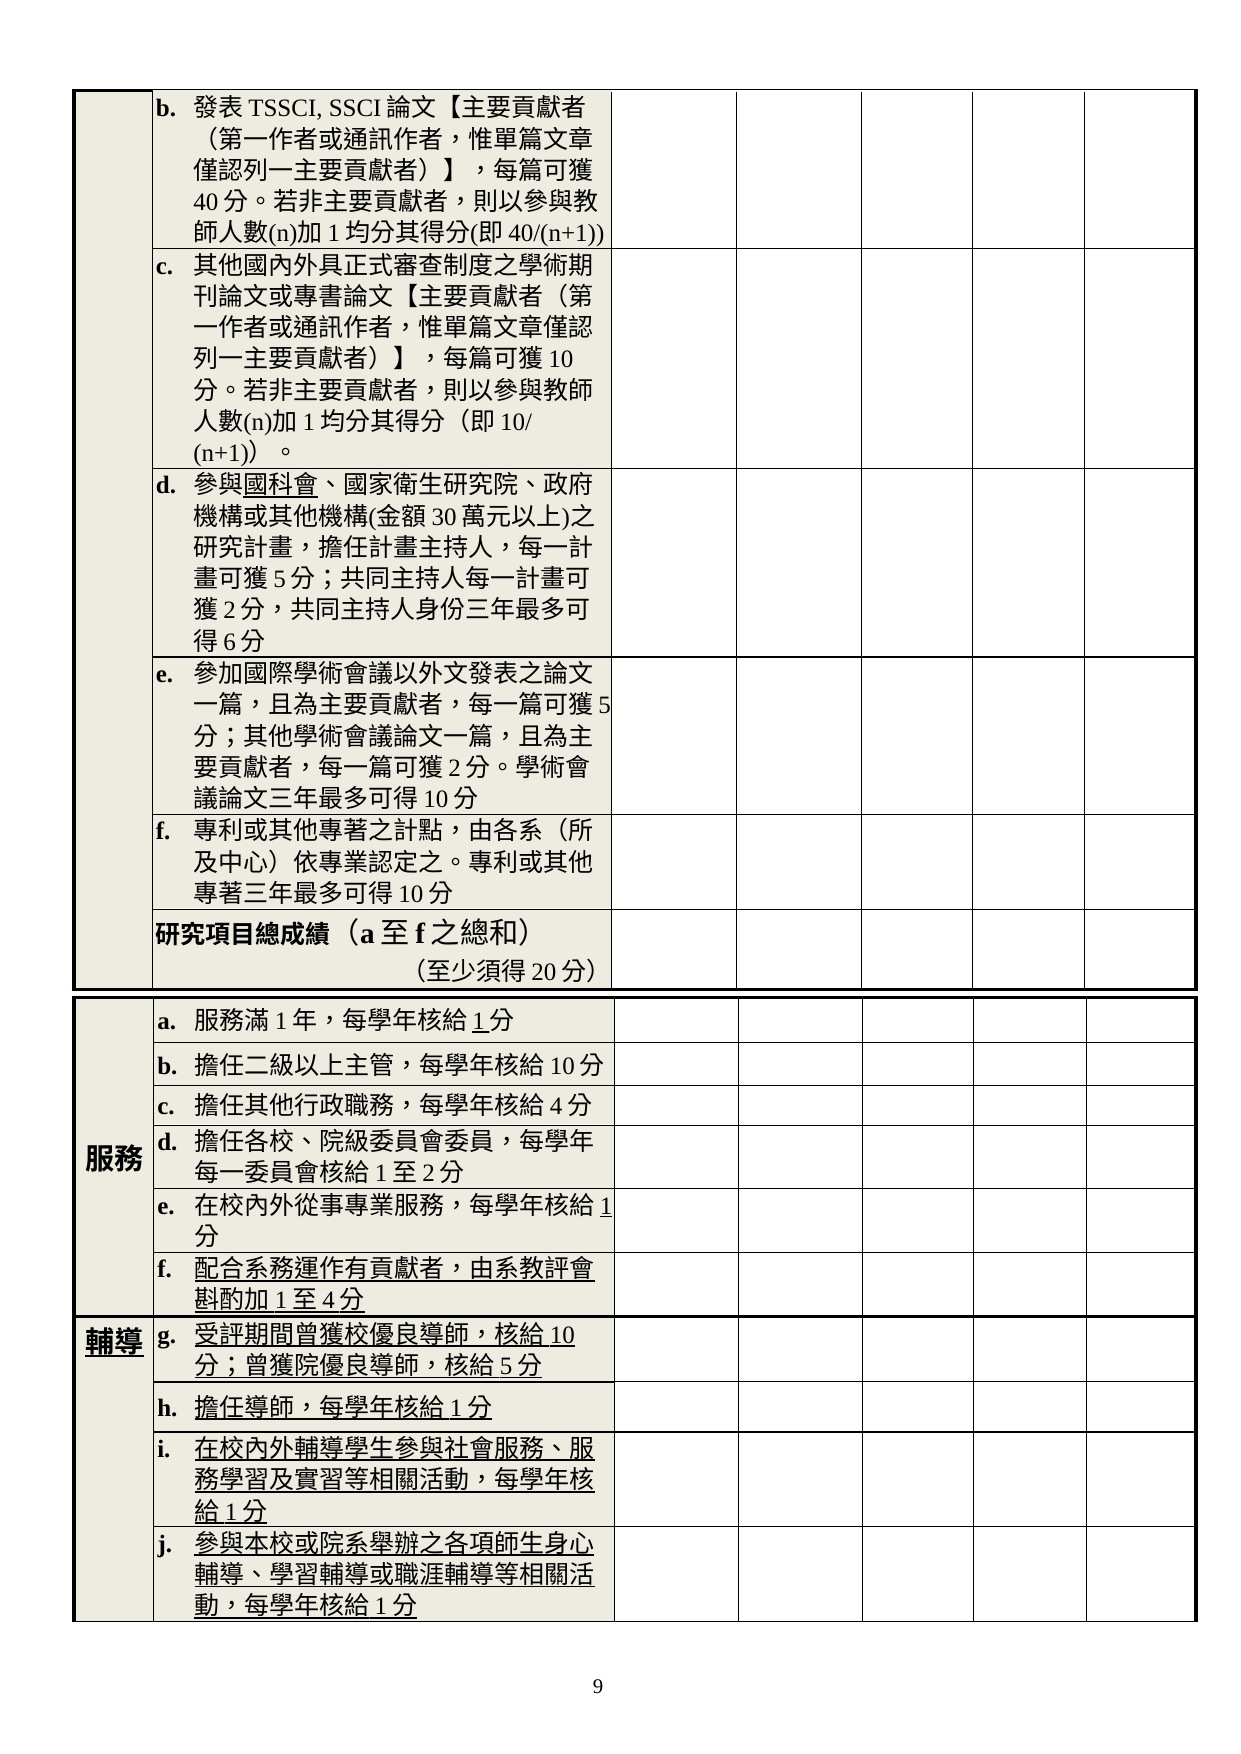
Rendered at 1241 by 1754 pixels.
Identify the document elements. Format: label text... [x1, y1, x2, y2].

table_cell [974, 1433, 1086, 1526]
table_cell [611, 90, 736, 248]
table_cell [737, 815, 861, 908]
table_cell [739, 1126, 862, 1188]
table_cell [1085, 249, 1194, 468]
table_cell [863, 1189, 973, 1252]
table_cell [973, 469, 1084, 656]
table_cell [862, 910, 972, 988]
table_cell [974, 1318, 1086, 1381]
table_cell 研究項目總成績（a至f之總和） （至少須得20分） [153, 910, 611, 988]
table_cell [739, 1318, 862, 1381]
table_cell [1087, 1382, 1194, 1431]
table_cell [863, 1086, 973, 1124]
table_cell [973, 815, 1084, 908]
table_cell [737, 249, 861, 468]
table_cell [615, 1126, 738, 1188]
table_cell [862, 469, 972, 656]
table_cell [1087, 1189, 1194, 1252]
table_header [1087, 999, 1194, 1042]
table_cell 參與國科會、國家衛生研究院、政府機構或其他機構(金額30萬元以上)之研究計畫，擔任計畫主持人，每一計畫可獲5分；共同主持人每一計畫可獲2分，共同主持人身份三年最多可得6分 [153, 469, 611, 656]
table_cell [739, 1086, 862, 1124]
table_cell [615, 1043, 738, 1085]
table_cell 發表TSSCI, SSCI論文【主要貢獻者（第一作者或通訊作者，惟單篇文章僅認列一主要貢獻者）】，每篇可獲40分。若非主要貢獻者，則以參與教師人數(n)加1均分其得分(即40/(n+1)) [153, 90, 611, 248]
table_cell [974, 1382, 1086, 1431]
table_cell [612, 910, 736, 988]
table_cell [863, 1253, 973, 1315]
table_cell [862, 815, 972, 908]
table_cell [615, 1527, 738, 1621]
table_cell [615, 1433, 738, 1526]
table_cell [737, 910, 861, 988]
table_cell [612, 469, 736, 656]
table_cell [1087, 1043, 1194, 1085]
table_cell [863, 1527, 973, 1621]
table_header [974, 999, 1086, 1042]
table_cell [1085, 815, 1194, 908]
table_cell [973, 249, 1084, 468]
table_cell [1087, 1253, 1194, 1315]
table_header 服務 [76, 999, 153, 1315]
table_cell [863, 1318, 973, 1381]
table_cell [612, 249, 736, 468]
table_cell [863, 1433, 973, 1526]
table_cell [1087, 1086, 1194, 1124]
table_cell [1087, 1527, 1194, 1621]
table_cell [1084, 90, 1194, 248]
table_cell [973, 90, 1084, 248]
table_cell [615, 1086, 738, 1124]
table_cell 參加國際學術會議以外文發表之論文一篇，且為主要貢獻者，每一篇可獲5分；其他學術會議論文一篇，且為主要貢獻者，每一篇可獲2分。學術會議論文三年最多可得10分 [153, 658, 611, 814]
table_cell [739, 1253, 862, 1315]
table_cell [1085, 910, 1194, 988]
table_cell [739, 1527, 862, 1621]
table_cell 在校內外輔導學生參與社會服務、服務學習及實習等相關活動，每學年核給1分 [154, 1433, 614, 1526]
table_cell 輔導 [76, 1318, 153, 1621]
table_cell [974, 1086, 1086, 1124]
table_cell [974, 1126, 1086, 1188]
table_cell 受評期間曾獲校優良導師，核給10分；曾獲院優良導師，核給5分 [154, 1318, 614, 1381]
table_cell [862, 249, 972, 468]
table_cell [737, 469, 861, 656]
table_cell 擔任導師，每學年核給1分 [154, 1383, 614, 1431]
table_cell [612, 815, 736, 908]
table_cell 專利或其他專著之計點，由各系（所及中心）依專業認定之。專利或其他專著三年最多可得10分 [153, 815, 611, 908]
table_header [615, 999, 738, 1042]
table_cell [974, 1189, 1086, 1252]
table_cell [862, 658, 972, 814]
table_cell [863, 1126, 973, 1188]
table_cell [1087, 1318, 1194, 1381]
table_cell 擔任二級以上主管，每學年核給10分 [154, 1043, 614, 1085]
table_cell [739, 1043, 862, 1085]
table_cell [974, 1043, 1086, 1085]
table_cell 其他國內外具正式審查制度之學術期 刊論文或專書論文【主要貢獻者（第一作者或通訊作者，惟單篇文章僅認列一主要貢獻者）】，每篇可獲10分。若非主要貢獻者，則以參與教師人數(n)加1均分其得分（即10/(n+1)）。 [153, 249, 611, 468]
table_cell [612, 658, 736, 814]
table_cell 在校內外從事專業服務，每學年核給1分 [154, 1189, 614, 1252]
table_cell [615, 1189, 738, 1252]
table_cell [863, 1382, 973, 1431]
table_cell [1085, 469, 1194, 656]
table_cell 擔任各校、院級委員會委員，每學年每一委員會核給1至2分 [154, 1126, 614, 1188]
table_cell [739, 1382, 862, 1431]
table_cell [863, 1043, 973, 1085]
table_header 服務滿1年，每學年核給1分 [154, 999, 614, 1042]
table_cell [973, 658, 1084, 814]
table_cell 擔任其他行政職務，每學年核給4分 [154, 1086, 614, 1124]
table_cell [861, 90, 973, 248]
table_cell [974, 1253, 1086, 1315]
table_cell [736, 90, 861, 248]
table_cell [615, 1382, 738, 1431]
table_cell [1087, 1433, 1194, 1526]
table_cell [974, 1527, 1086, 1621]
table_cell [615, 1253, 738, 1315]
table_header 研究 （說明） [76, 92, 152, 988]
table_cell [737, 658, 861, 814]
table_header [863, 999, 973, 1042]
table_cell [1085, 658, 1194, 814]
table_header [739, 999, 862, 1042]
table_cell [739, 1433, 862, 1526]
table_cell 參與本校或院系舉辦之各項師生身心輔導、學習輔導或職涯輔導等相關活動，每學年核給1分 [154, 1527, 614, 1621]
table_cell [1087, 1126, 1194, 1188]
table_cell [615, 1318, 738, 1381]
table_cell 配合系務運作有貢獻者，由系教評會斟酌加1至4分 [154, 1253, 614, 1315]
table_cell [739, 1189, 862, 1252]
table_cell [973, 910, 1084, 988]
